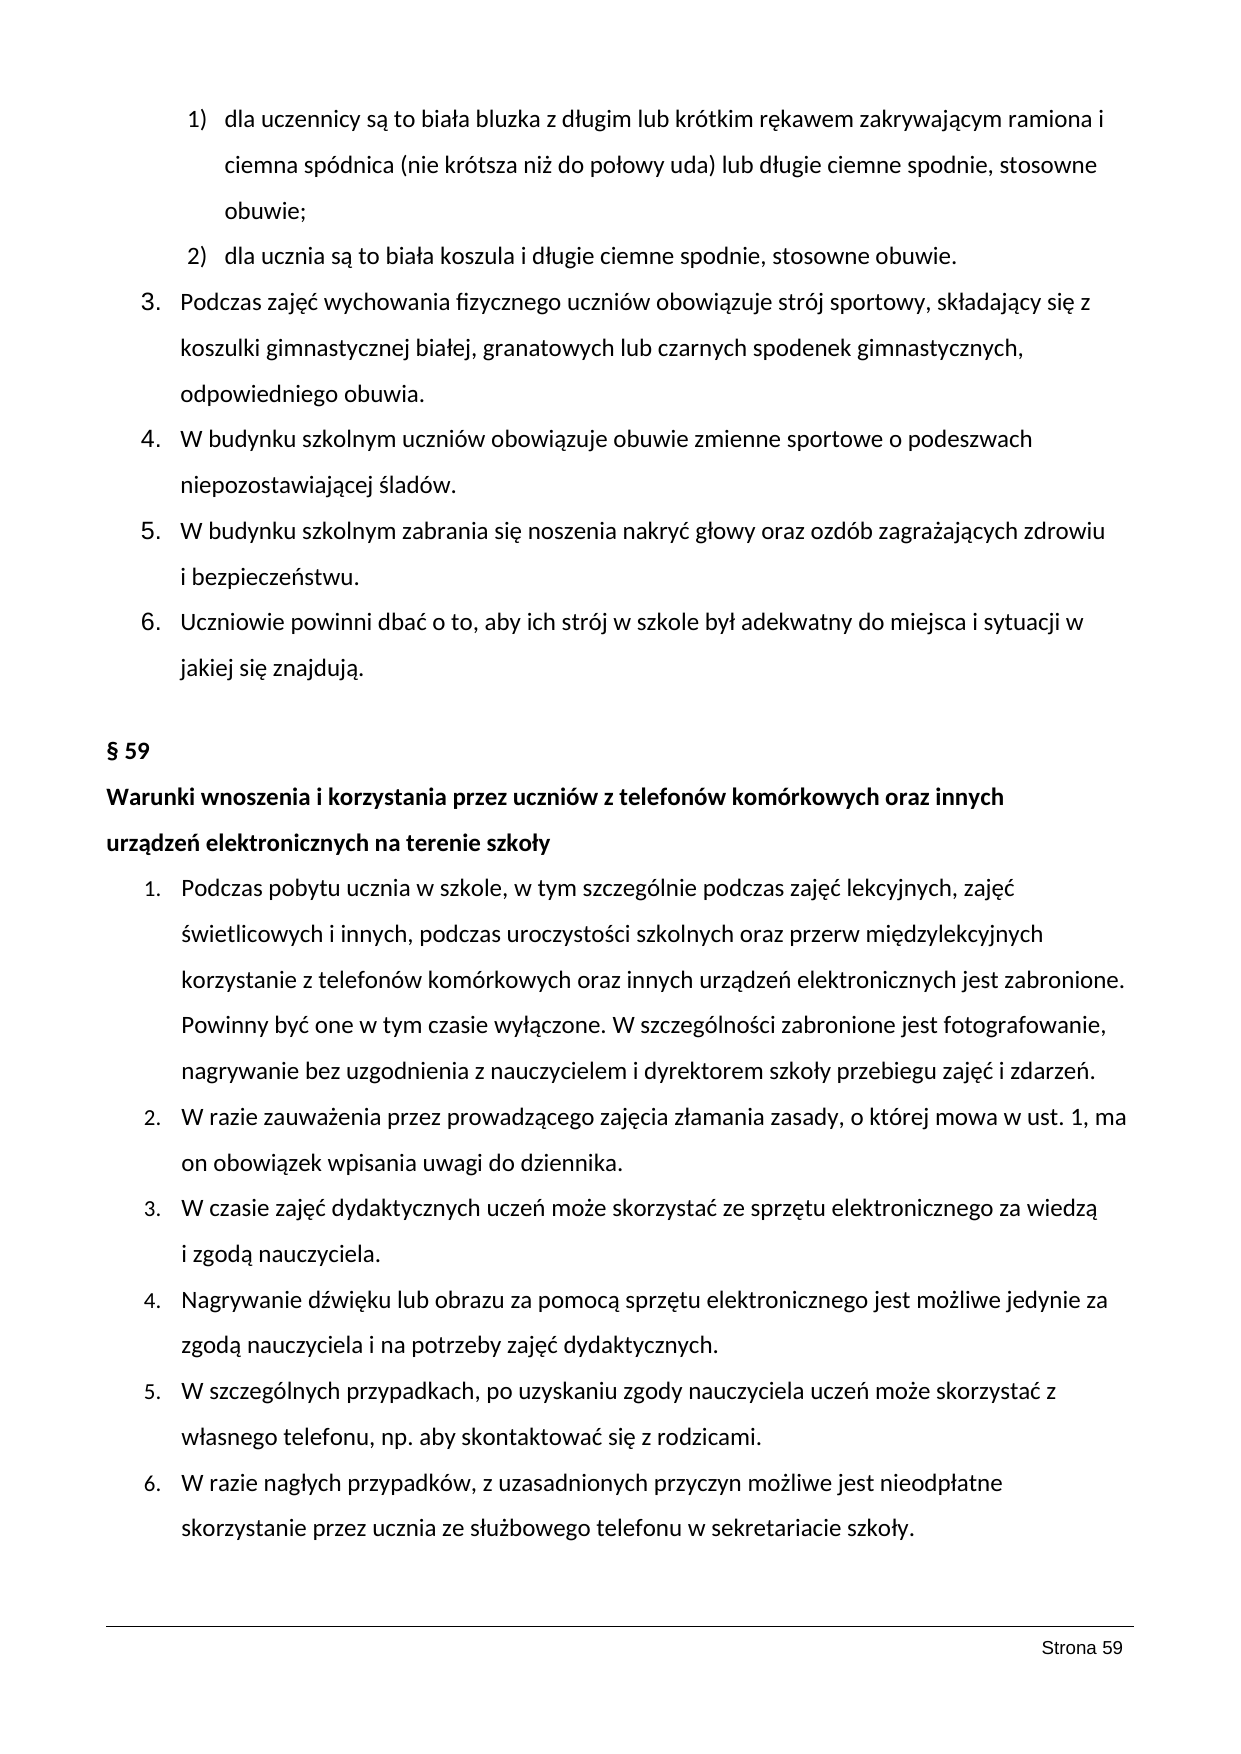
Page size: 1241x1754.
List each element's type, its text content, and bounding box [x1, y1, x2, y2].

list W razie zauważenia przez prowadzącego zajęcia złamania zasady, o której mowa w ust. 1, ma on obowiązek wpisania uwagi do dziennika. [144, 1101, 1134, 1177]
text urządzeń elektronicznych na terenie szkoły [106, 827, 1134, 857]
text Warunki wnoszenia i korzystania przez uczniów z telefonów komórkowych oraz innych [106, 781, 1134, 811]
list Uczniowie powinni dbać o to, aby ich strój w szkole był adekwatny do miejsca i sytuacji w jakiej się znajdują. [161, 606, 1134, 722]
list dla uczennicy są to biała bluzka z długim lub krótkim rękawem zakrywającym ramiona i ciemna spódnica (nie krótsza niż do połowy uda) lub długie ciemne spodnie, stosowne obuwie; [187, 103, 1134, 225]
list W budynku szkolnym uczniów obowiązuje obuwie zmienne sportowe o podeszwach niepozostawiającej śladów. [161, 423, 1134, 500]
text § 59 [106, 735, 1134, 766]
list W budynku szkolnym zabrania się noszenia nakryć głowy oraz ozdób zagrażających zdrowiu i bezpieczeństwu. [161, 515, 1134, 591]
list W czasie zajęć dydaktycznych uczeń może skorzystać ze sprzętu elektronicznego za wiedzą i zgodą nauczyciela. [144, 1192, 1134, 1269]
list W szczególnych przypadkach, po uzyskaniu zgody nauczyciela uczeń może skorzystać z własnego telefonu, np. aby skontaktować się z rodzicami. [144, 1375, 1134, 1452]
list dla ucznia są to biała koszula i długie ciemne spodnie, stosowne obuwie. [187, 241, 1134, 271]
list Podczas zajęć wychowania fizycznego uczniów obowiązuje strój sportowy, składający się z koszulki gimnastycznej białej, granatowych lub czarnych spodenek gimnastycznych, odpowiedniego obuwia. [161, 286, 1134, 408]
list W razie nagłych przypadków, z uzasadnionych przyczyn możliwe jest nieodpłatne skorzystanie przez ucznia ze służbowego telefonu w sekretariacie szkoły. [144, 1467, 1134, 1543]
list Nagrywanie dźwięku lub obrazu za pomocą sprzętu elektronicznego jest możliwe jedynie za zgodą nauczyciela i na potrzeby zajęć dydaktycznych. [144, 1284, 1134, 1360]
list Podczas pobytu ucznia w szkole, w tym szczególnie podczas zajęć lekcyjnych, zajęć świetlicowych i innych, podczas uroczystości szkolnych oraz przerw międzylekcyjnych korzystanie z telefonów komórkowych oraz innych urządzeń elektronicznych jest zabronione. Powinny być one w tym czasie wyłączone. W szczególności zabronione jest fotografowanie, nagrywanie bez uzgodnienia z nauczycielem i dyrektorem szkoły przebiegu zajęć i zdarzeń. [144, 872, 1134, 1086]
